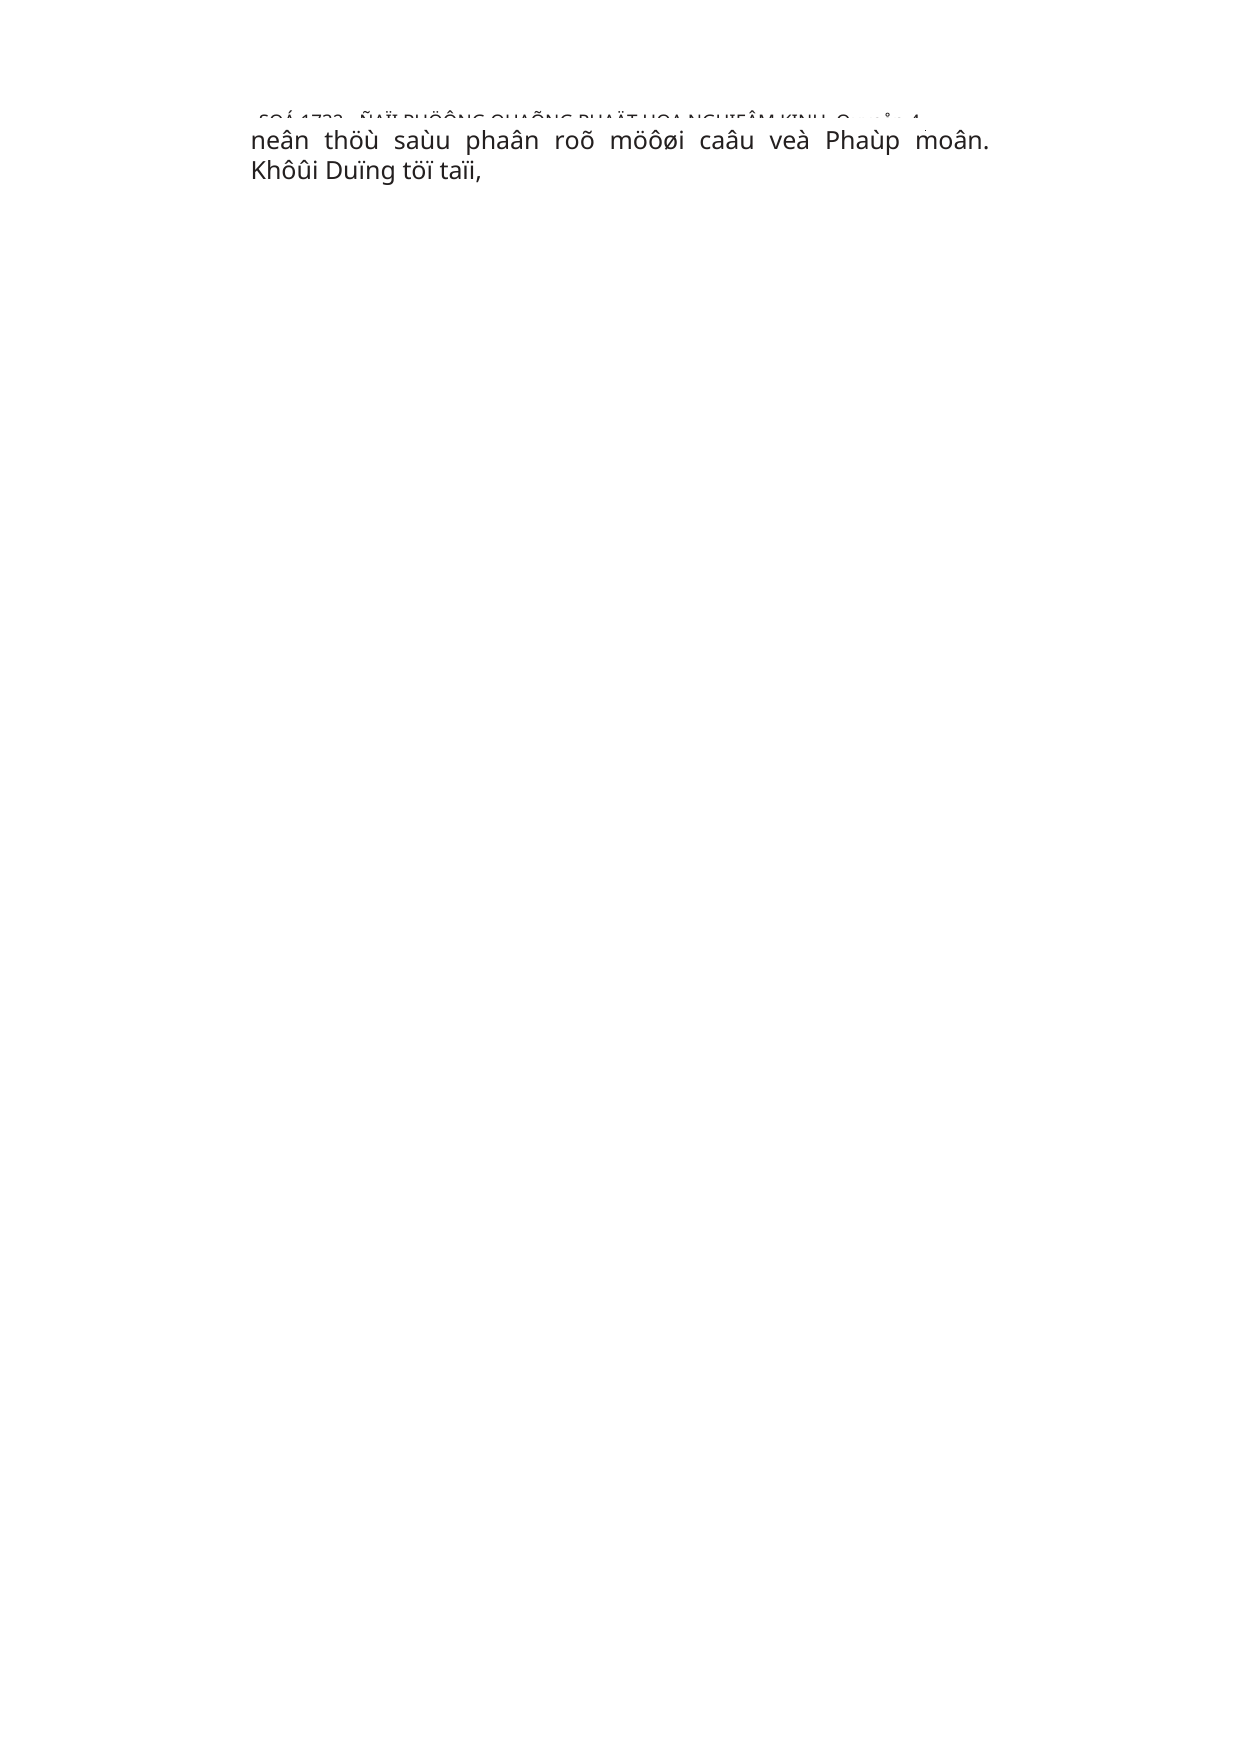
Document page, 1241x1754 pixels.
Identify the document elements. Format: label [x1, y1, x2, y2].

text [250, 125, 990, 187]
